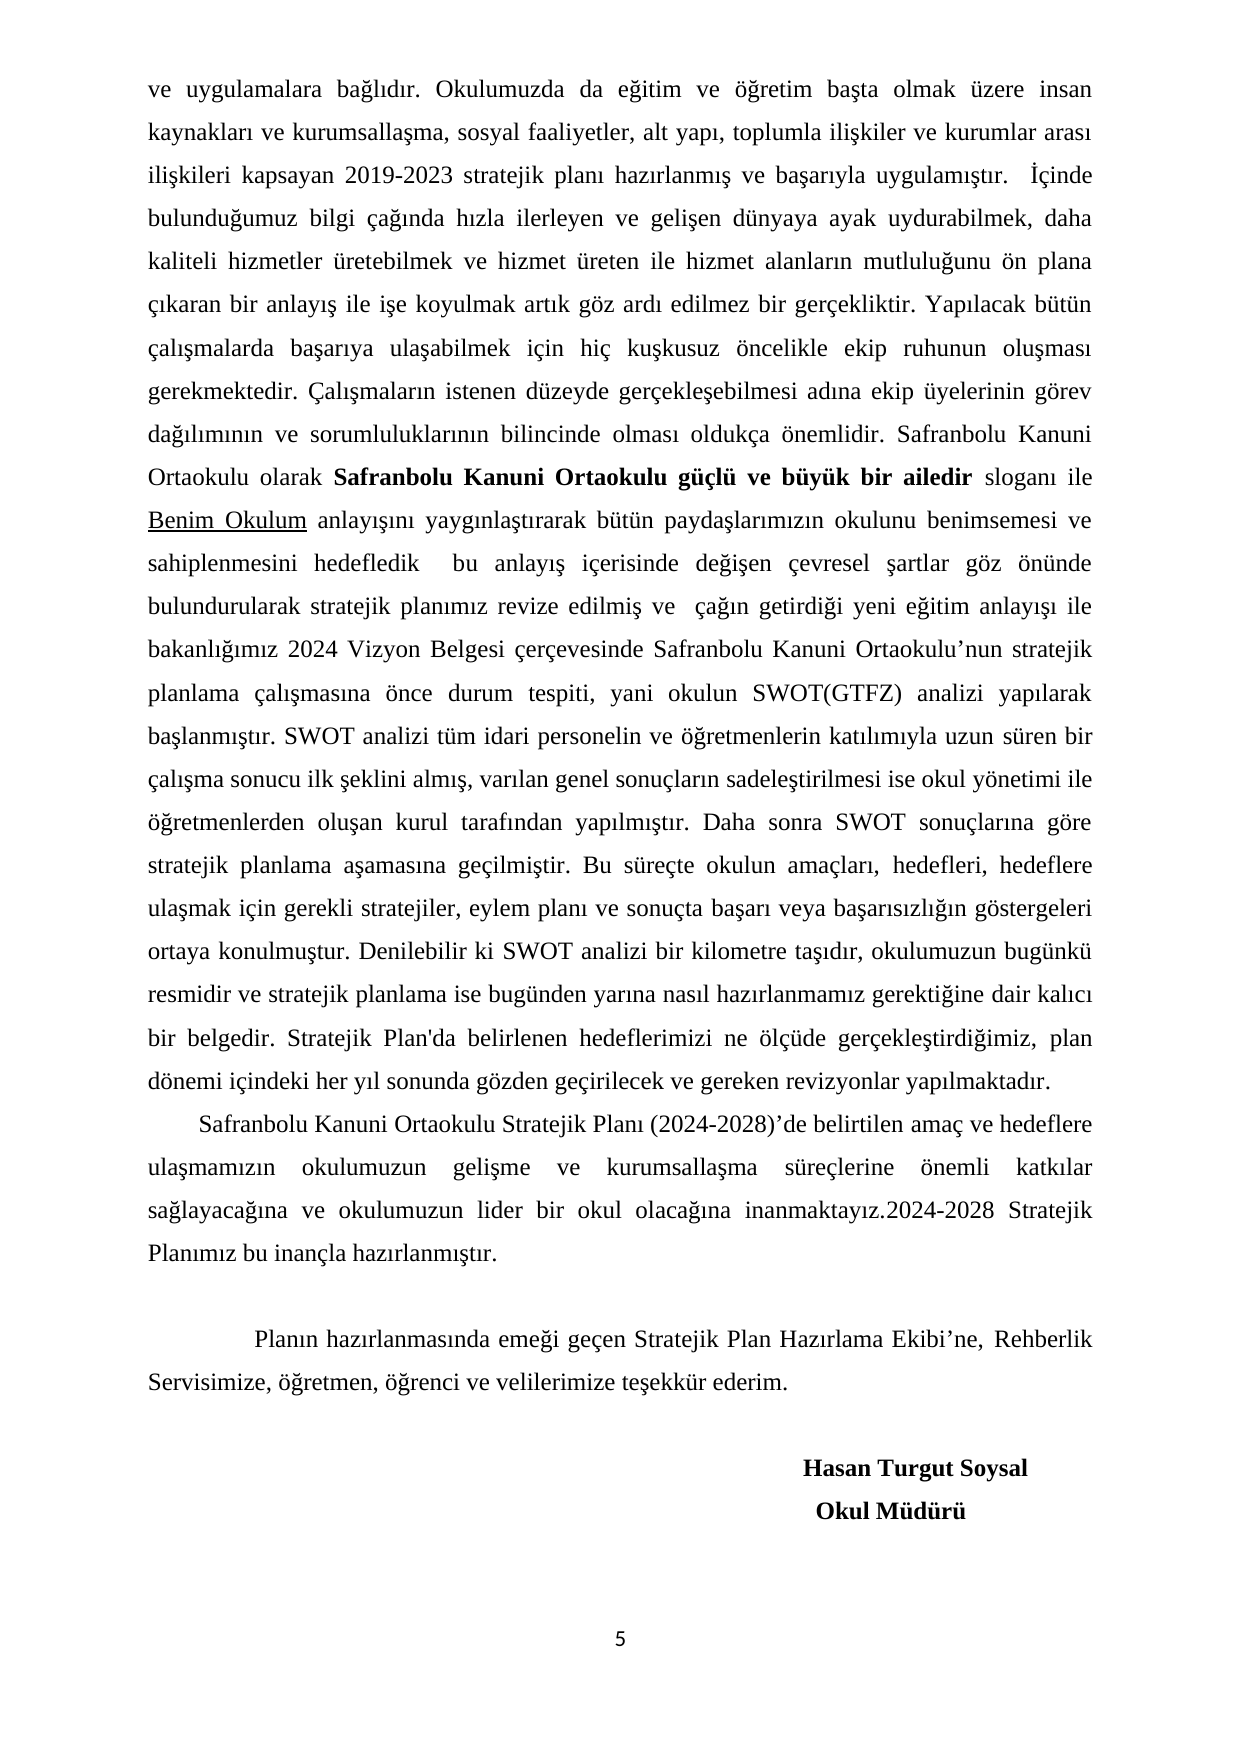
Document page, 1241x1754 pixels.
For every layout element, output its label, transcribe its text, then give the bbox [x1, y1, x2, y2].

text Okul Müdürü [148, 1496, 1137, 1525]
text Planın hazırlanmasında emeği geçen Stratejik Plan Hazırlama Ekibi’ne, Rehberlik Servisimize, öğretmen, öğrenci ve velilerimize teşekkür ederim. [148, 1324, 1093, 1396]
text Hasan Turgut Soysal [148, 1453, 1137, 1482]
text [148, 74, 1093, 1094]
text Safranbolu Kanuni Ortaokulu Stratejik Planı (2024-2028)’de belirtilen amaç ve hedeflere ulaşmamızın okulumuzun gelişme ve kurumsallaşma süreçlerine önemli katkılar sağlayacağına ve okulumuzun lider bir okul olacağına inanmaktayız.2024-2028 Stratejik Planımız bu inançla hazırlanmıştır. [148, 1109, 1093, 1267]
